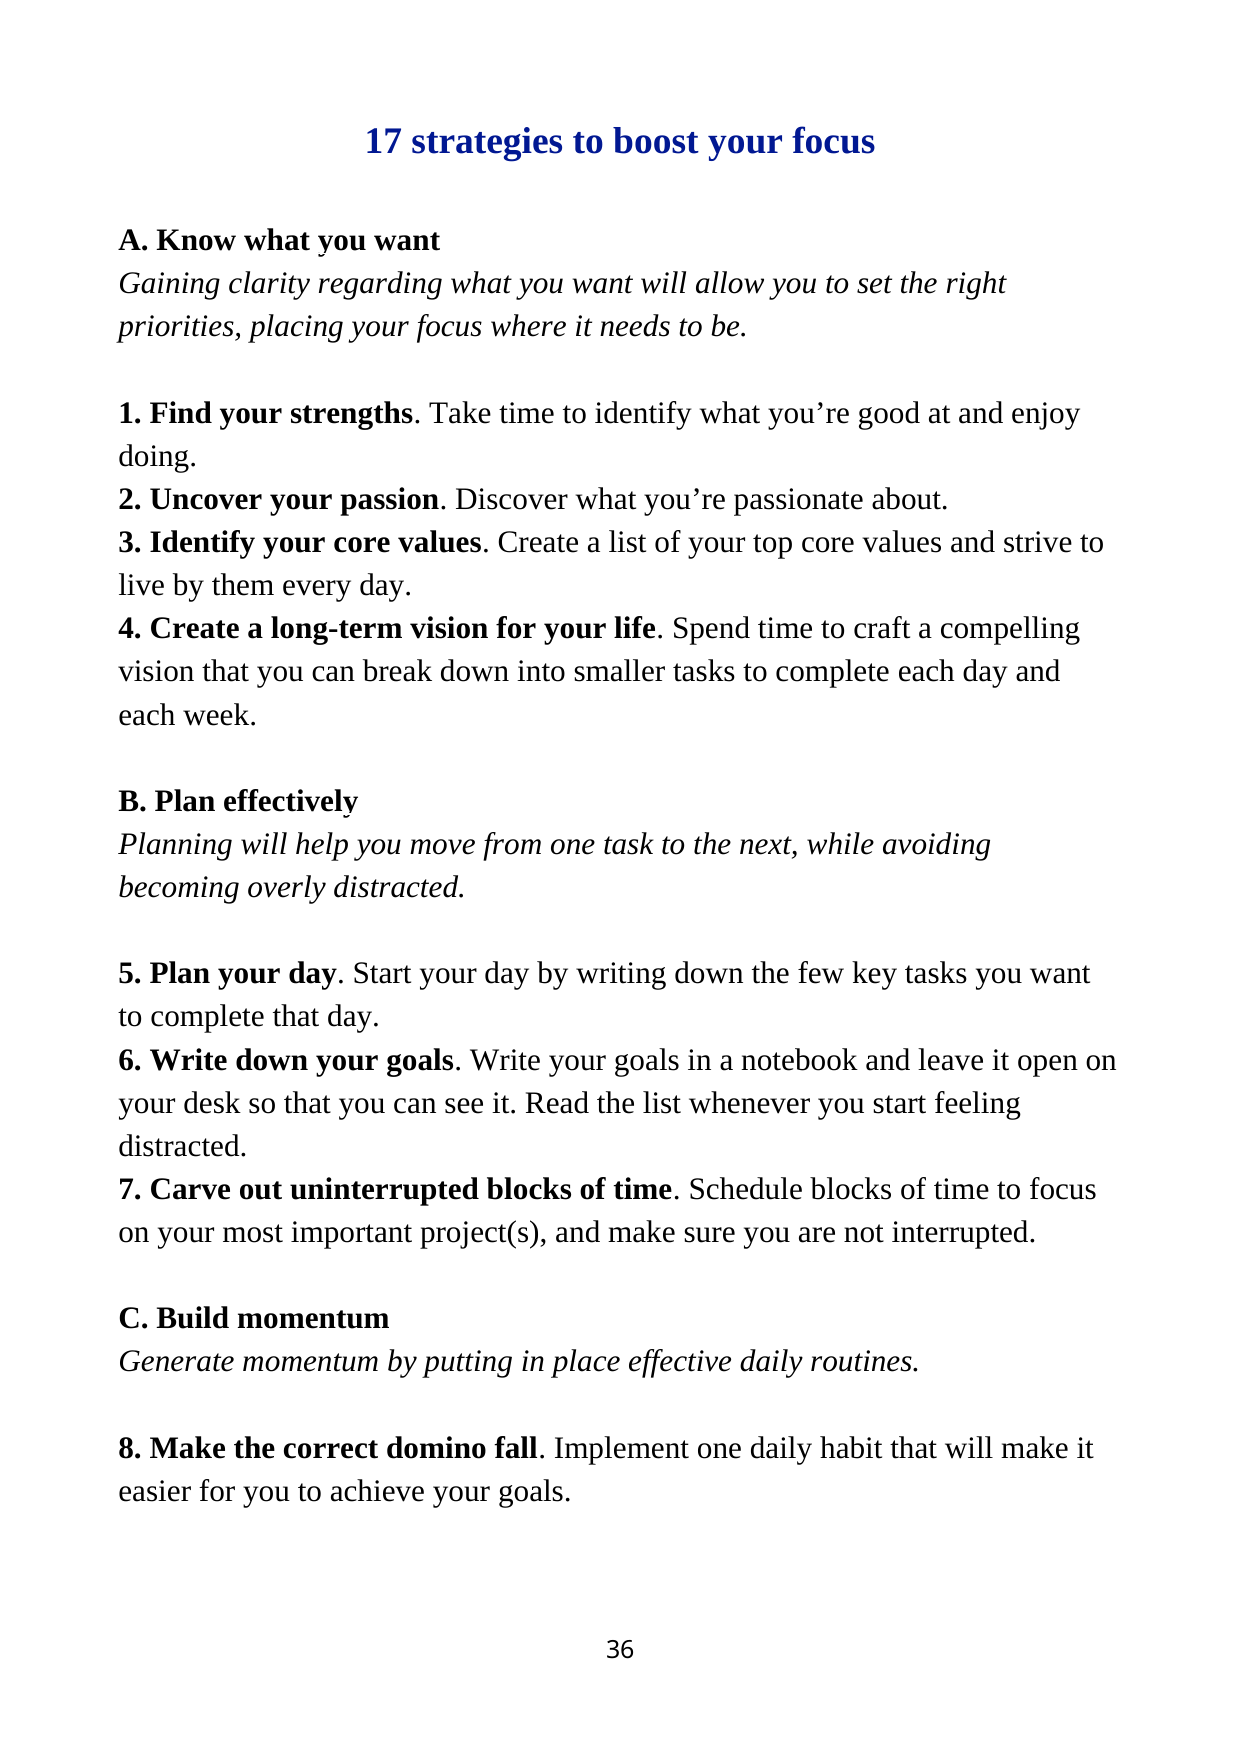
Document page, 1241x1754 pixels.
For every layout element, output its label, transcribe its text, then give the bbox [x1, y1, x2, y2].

text C. Build momentum [118, 1299, 1122, 1336]
text B. Plan effectively [118, 782, 1122, 818]
text 2. Uncover your passion. Discover what you’re passionate about. [118, 480, 1122, 516]
text 1. Find your strengths. Take time to identify what you’re good at and enjoy doing. [118, 394, 1122, 473]
text Planning will help you move from one task to the next, while avoiding becoming overly distracted. [118, 825, 1122, 904]
text 5. Plan your day. Start your day by writing down the few key tasks you want to complete that day. [118, 954, 1122, 1034]
text Generate momentum by putting in place effective daily routines. [118, 1343, 1122, 1379]
text 8. Make the correct domino fall. Implement one daily habit that will make it easier for you to achieve your goals. [118, 1429, 1122, 1508]
text 4. Create a long-term vision for your life. Spend time to craft a compelling vision that you can break down into smaller tasks to complete each day and each week. [118, 609, 1122, 732]
text A. Know what you want [118, 221, 1122, 257]
text 6. Write down your goals. Write your goals in a notebook and leave it open on your desk so that you can see it. Read the list whenever you start feeling distracted. [118, 1041, 1122, 1163]
text 17 strategies to boost your focus [118, 118, 1122, 161]
text 3. Identify your core values. Create a list of your top core values and strive to live by them every day. [118, 523, 1122, 602]
text Gaining clarity regarding what you want will allow you to set the right priorities, placing your focus where it needs to be. [118, 264, 1122, 344]
text 7. Carve out uninterrupted blocks of time. Schedule blocks of time to focus on your most important project(s), and make sure you are not interrupted. [118, 1170, 1122, 1249]
